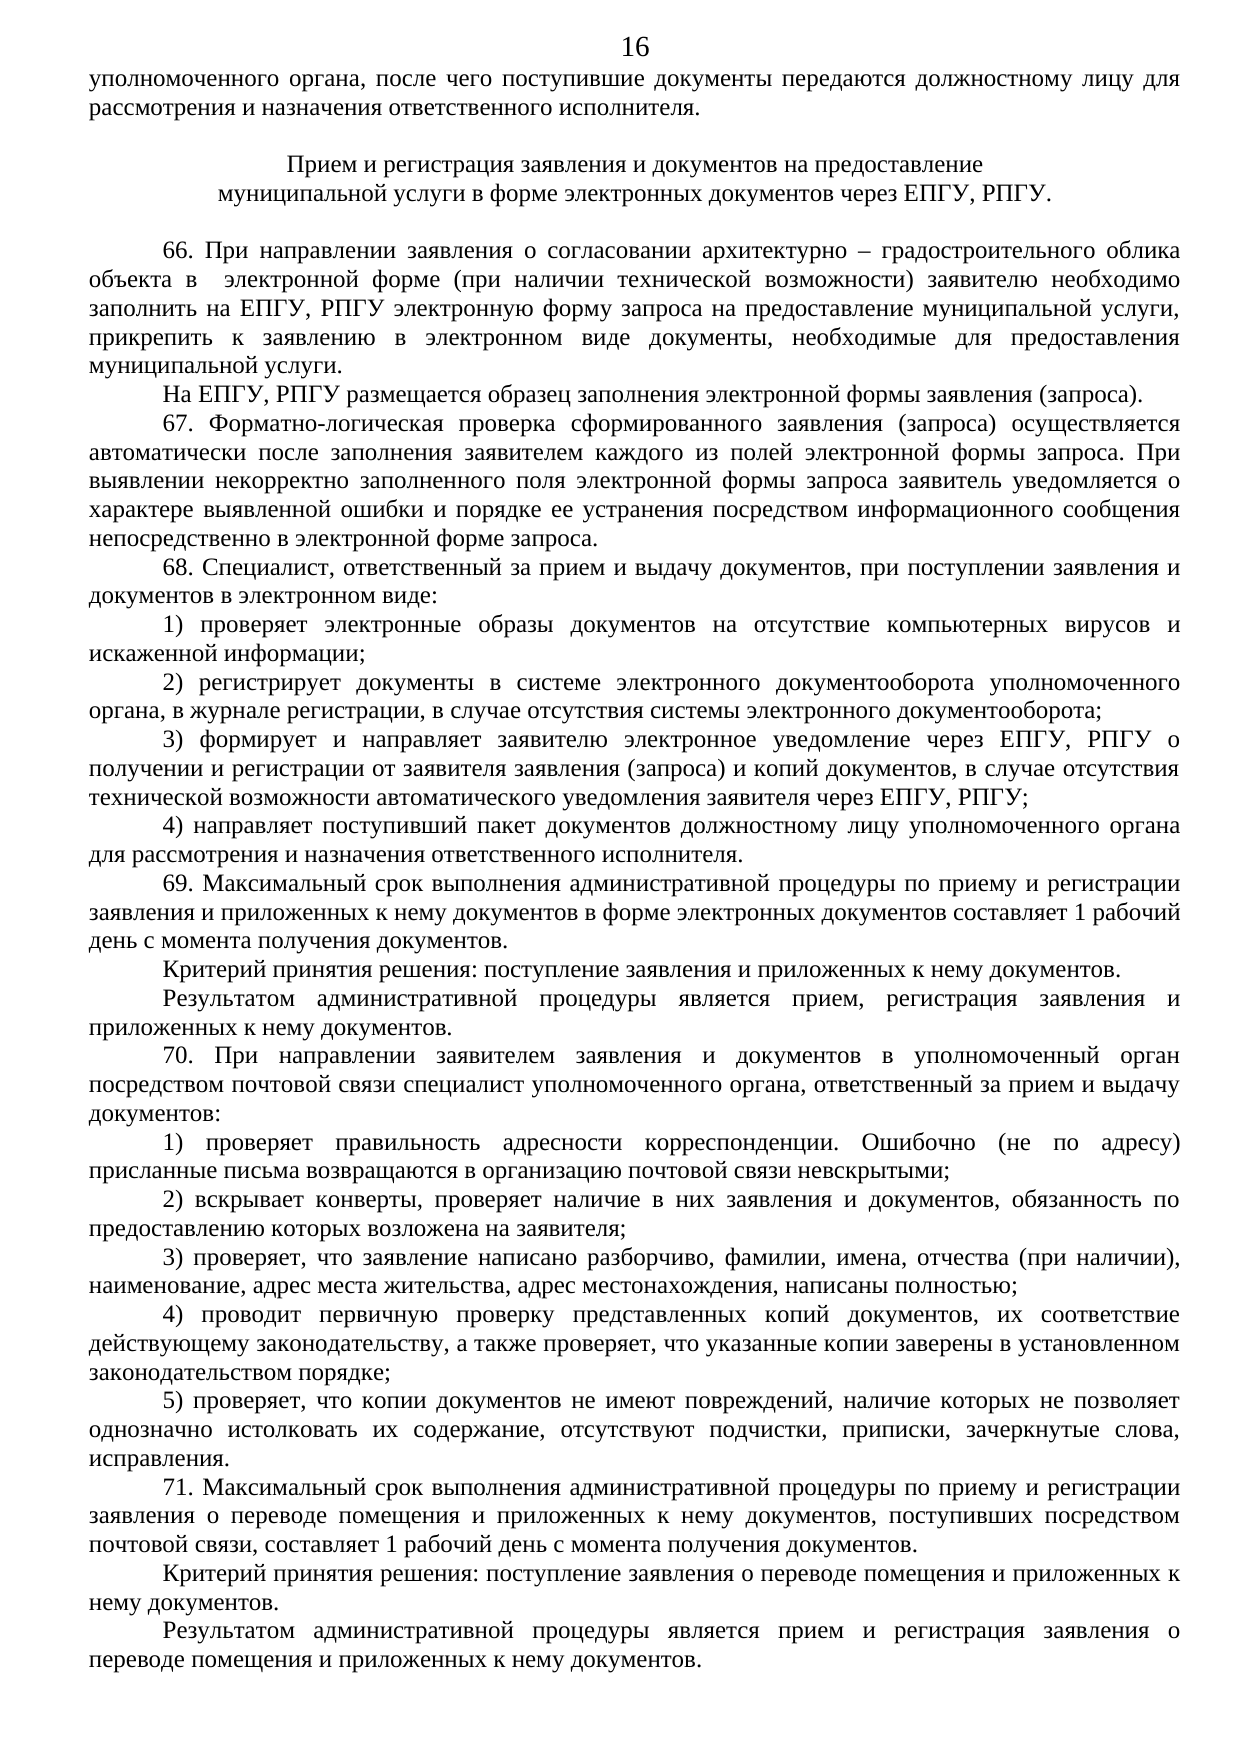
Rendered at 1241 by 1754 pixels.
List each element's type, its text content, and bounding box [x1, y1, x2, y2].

text 1) проверяет правильность адресности корреспонденции. Ошибочно (не по адресу) присланные письма возвращаются в организацию почтовой связи невскрытыми; [89, 1127, 1181, 1184]
text Критерий принятия решения: поступление заявления о переводе помещения и приложенных к нему документов. [89, 1558, 1181, 1616]
text 4) направляет поступивший пакет документов должностному лицу уполномоченного органа для рассмотрения и назначения ответственного исполнителя. [89, 811, 1181, 868]
text 3) проверяет, что заявление написано разборчиво, фамилии, имена, отчества (при наличии), наименование, адрес места жительства, адрес местонахождения, написаны полностью; [89, 1242, 1181, 1299]
text 68. Специалист, ответственный за прием и выдачу документов, при поступлении заявления и документов в электронном виде: [89, 552, 1181, 609]
text 67. Форматно-логическая проверка сформированного заявления (запроса) осуществляется автоматически после заполнения заявителем каждого из полей электронной формы запроса. При выявлении некорректно заполненного поля электронной формы запроса заявитель уведомляется о характере выявленной ошибки и порядке ее устранения посредством информационного сообщения непосредственно в электронной форме запроса. [89, 408, 1181, 552]
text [89, 63, 1181, 121]
text 5) проверяет, что копии документов не имеют повреждений, наличие которых не позволяет однозначно истолковать их содержание, отсутствуют подчистки, приписки, зачеркнутые слова, исправления. [89, 1386, 1181, 1472]
text На ЕПГУ, РПГУ размещается образец заполнения электронной формы заявления (запроса). [89, 379, 1181, 408]
text 2) регистрирует документы в системе электронного документооборота уполномоченного органа, в журнале регистрации, в случае отсутствия системы электронного документооборота; [89, 667, 1181, 724]
text муниципальной услуги в форме электронных документов через ЕПГУ, РПГУ. [89, 178, 1181, 207]
text Результатом административной процедуры является прием и регистрация заявления о переводе помещения и приложенных к нему документов. [89, 1616, 1181, 1673]
text Критерий принятия решения: поступление заявления и приложенных к нему документов. [89, 954, 1181, 983]
text Прием и регистрация заявления и документов на предоставление [89, 149, 1181, 178]
text 71. Максимальный срок выполнения административной процедуры по приему и регистрации заявления о переводе помещения и приложенных к нему документов, поступивших посредством почтовой связи, составляет 1 рабочий день с момента получения документов. [89, 1472, 1181, 1558]
text Результатом административной процедуры является прием, регистрация заявления и приложенных к нему документов. [89, 983, 1181, 1041]
text 4) проводит первичную проверку представленных копий документов, их соответствие действующему законодательству, а также проверяет, что указанные копии заверены в установленном законодательством порядке; [89, 1299, 1181, 1386]
text 69. Максимальный срок выполнения административной процедуры по приему и регистрации заявления и приложенных к нему документов в форме электронных документов составляет 1 рабочий день с момента получения документов. [89, 868, 1181, 954]
text 70. При направлении заявителем заявления и документов в уполномоченный орган посредством почтовой связи специалист уполномоченного органа, ответственный за прием и выдачу документов: [89, 1041, 1181, 1127]
text 2) вскрывает конверты, проверяет наличие в них заявления и документов, обязанность по предоставлению которых возложена на заявителя; [89, 1184, 1181, 1242]
text 3) формирует и направляет заявителю электронное уведомление через ЕПГУ, РПГУ о получении и регистрации от заявителя заявления (запроса) и копий документов, в случае отсутствия технической возможности автоматического уведомления заявителя через ЕПГУ, РПГУ; [89, 724, 1181, 811]
text 66. При направлении заявления о согласовании архитектурно – градостроительного облика объекта в электронной форме (при наличии технической возможности) заявителю необходимо заполнить на ЕПГУ, РПГУ электронную форму запроса на предоставление муниципальной услуги, прикрепить к заявлению в электронном виде документы, необходимые для предоставления муниципальной услуги. [89, 236, 1181, 379]
text 1) проверяет электронные образы документов на отсутствие компьютерных вирусов и искаженной информации; [89, 609, 1181, 667]
